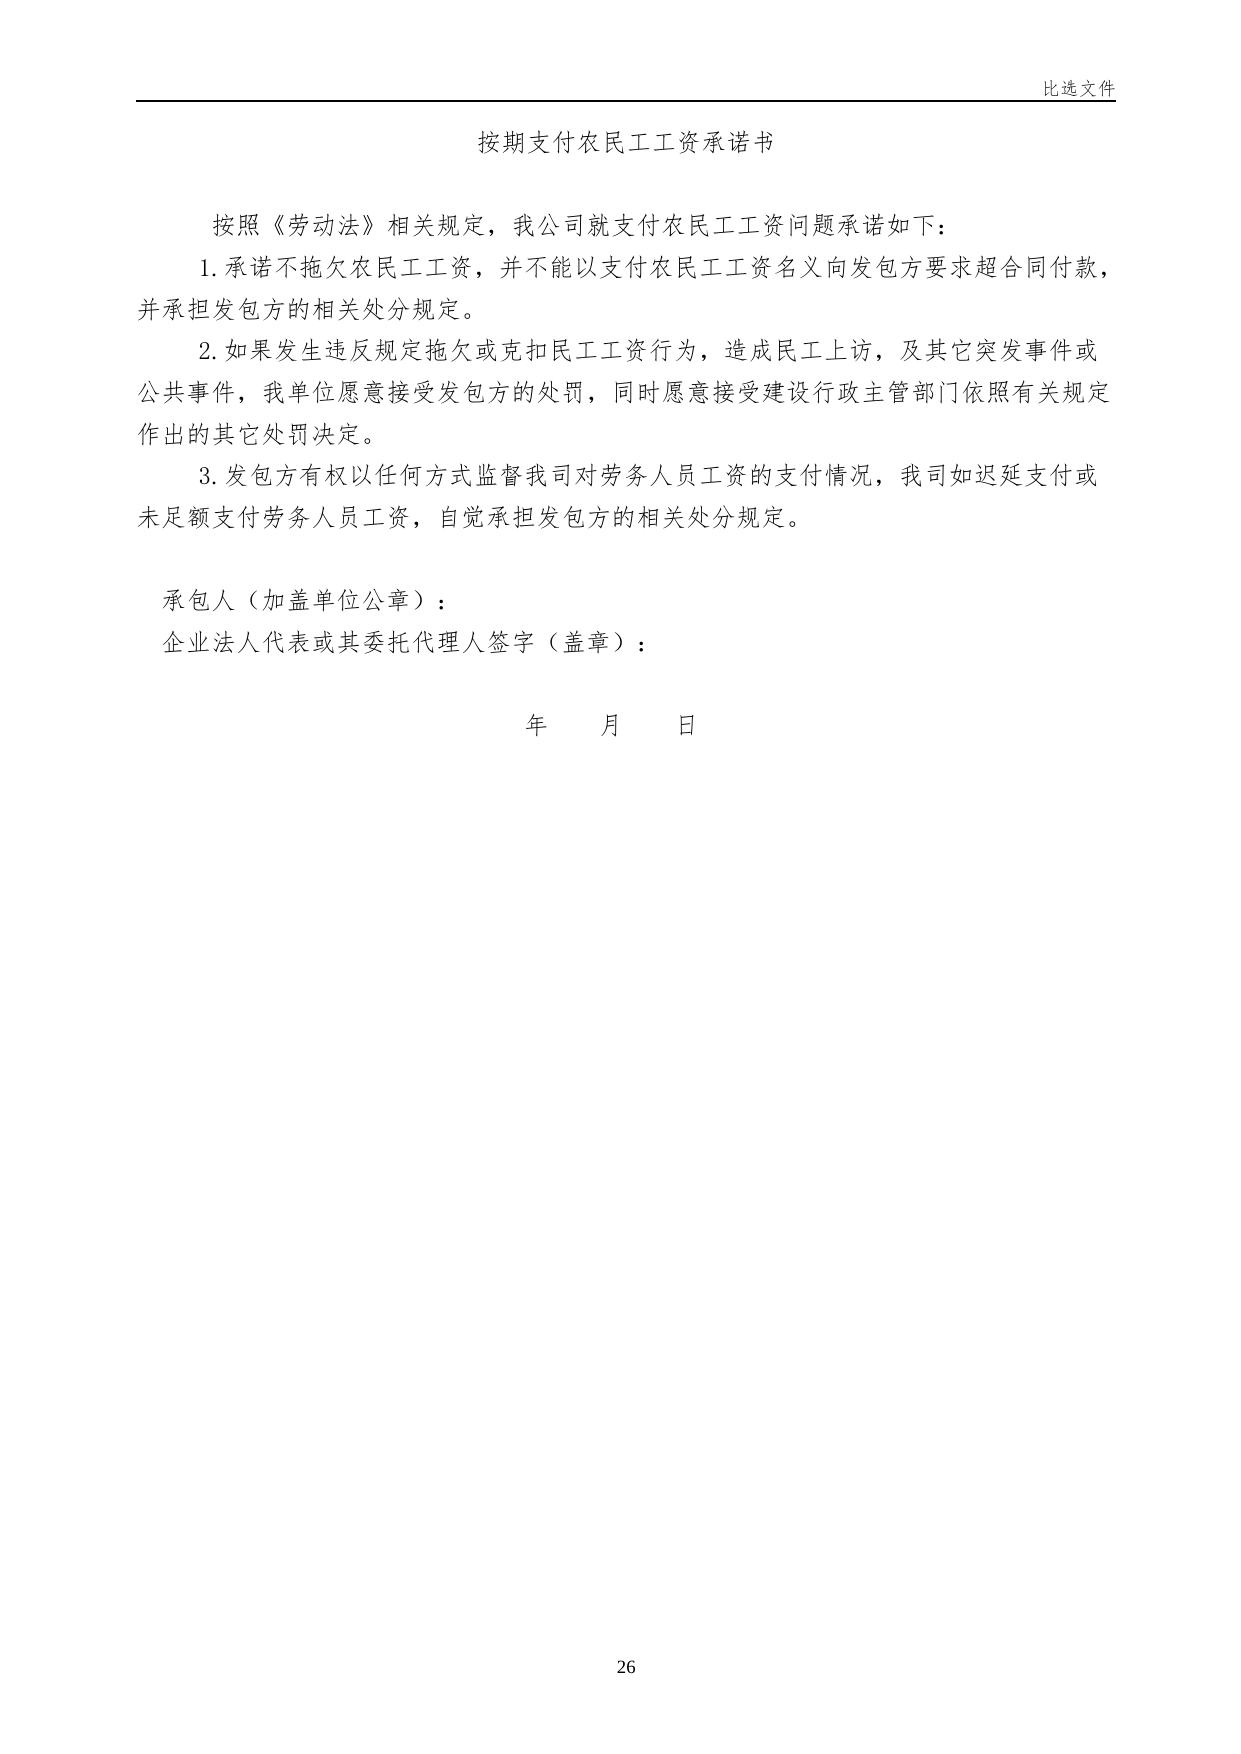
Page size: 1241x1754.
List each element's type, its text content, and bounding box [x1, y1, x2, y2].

text 承包人（加盖单位公章）： [136, 576, 1116, 618]
text 1.承诺不拖欠农民工工资，并不能以支付农民工工资名义向发包方要求超合同付款，并承担发包方的相关处分规定。 [136, 243, 1116, 326]
text 2.如果发生违反规定拖欠或克扣民工工资行为，造成民工上访，及其它突发事件或公共事件，我单位愿意接受发包方的处罚，同时愿意接受建设行政主管部门依照有关规定作出的其它处罚决定。 [136, 326, 1116, 451]
text 3.发包方有权以任何方式监督我司对劳务人员工资的支付情况，我司如迟延支付或未足额支付劳务人员工资，自觉承担发包方的相关处分规定。 [136, 451, 1116, 535]
text 企业法人代表或其委托代理人签字（盖章）： [136, 618, 1116, 660]
text 按期支付农民工工资承诺书 [136, 118, 1116, 160]
text 年 月 日 [136, 701, 1116, 743]
text 按照《劳动法》相关规定，我公司就支付农民工工资问题承诺如下： [136, 201, 1116, 243]
